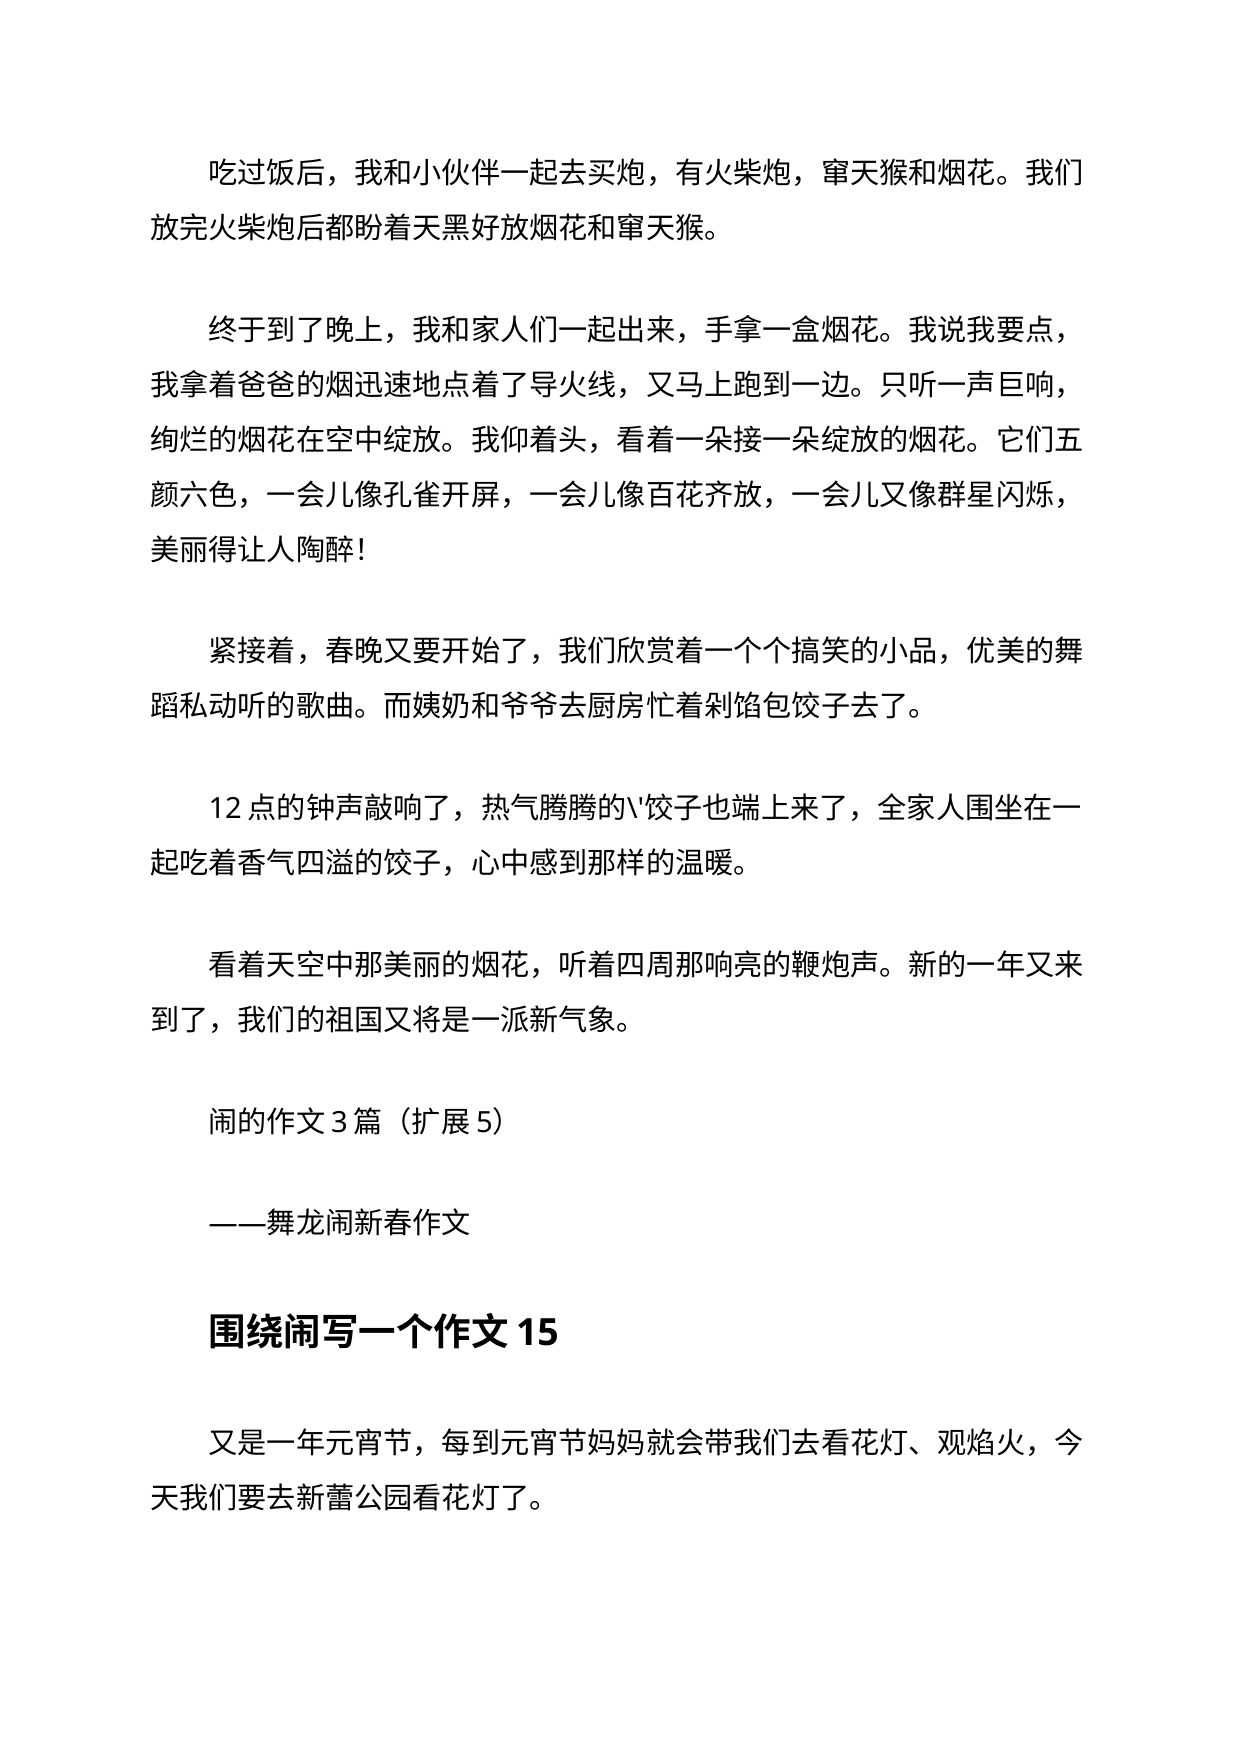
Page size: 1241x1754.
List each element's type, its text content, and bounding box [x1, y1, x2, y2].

text 闹的作文3篇（扩展5） [150, 1098, 1090, 1141]
text 12点的钟声敲响了，热气腾腾的\'饺子也端上来了，全家人围坐在一起吃着香气四溢的饺子，心中感到那样的温暖。 [150, 785, 1090, 882]
text ——舞龙闹新春作文 [150, 1200, 1090, 1242]
text 终于到了晚上，我和家人们一起出来，手拿一盒烟花。我说我要点，我拿着爸爸的烟迅速地点着了导火线，又马上跑到一边。只听一声巨响，绚烂的烟花在空中绽放。我仰着头，看着一朵接一朵绽放的烟花。它们五颜六色，一会儿像孔雀开屏，一会儿像百花齐放，一会儿又像群星闪烁，美丽得让人陶醉！ [150, 307, 1090, 568]
text 又是一年元宵节，每到元宵节妈妈就会带我们去看花灯、观焰火，今天我们要去新蕾公园看花灯了。 [150, 1420, 1090, 1517]
text 吃过饭后，我和小伙伴一起去买炮，有火柴炮，窜天猴和烟花。我们放完火柴炮后都盼着天黑好放烟花和窜天猴。 [150, 150, 1090, 247]
text 围绕闹写一个作文15 [150, 1302, 1090, 1357]
text 看着天空中那美丽的烟花，听着四周那响亮的鞭炮声。新的一年又来到了，我们的祖国又将是一派新气象。 [150, 941, 1090, 1039]
text 紧接着，春晚又要开始了，我们欣赏着一个个搞笑的小品，优美的舞蹈私动听的歌曲。而姨奶和爷爷去厨房忙着剁馅包饺子去了。 [150, 628, 1090, 725]
